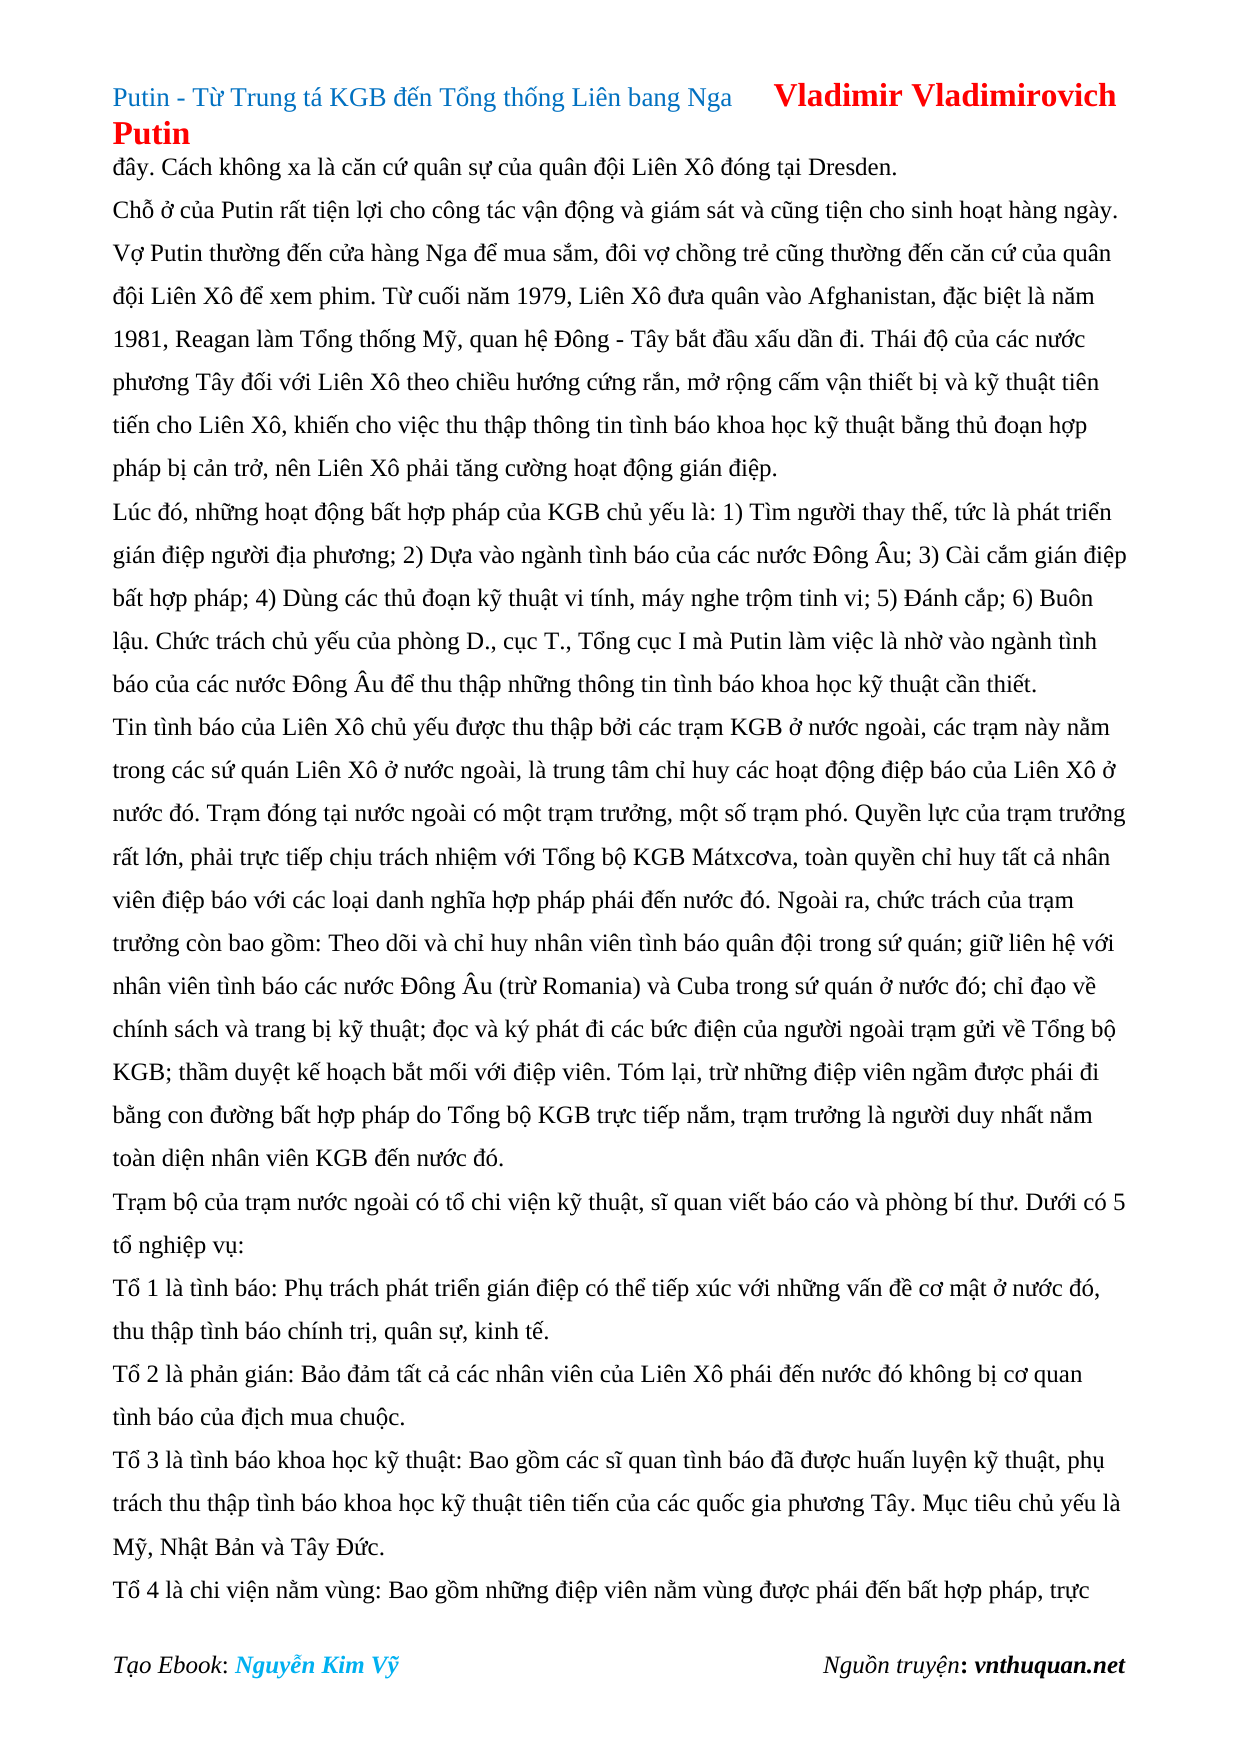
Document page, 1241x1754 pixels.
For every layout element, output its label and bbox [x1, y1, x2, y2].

text [112, 152, 1128, 1603]
